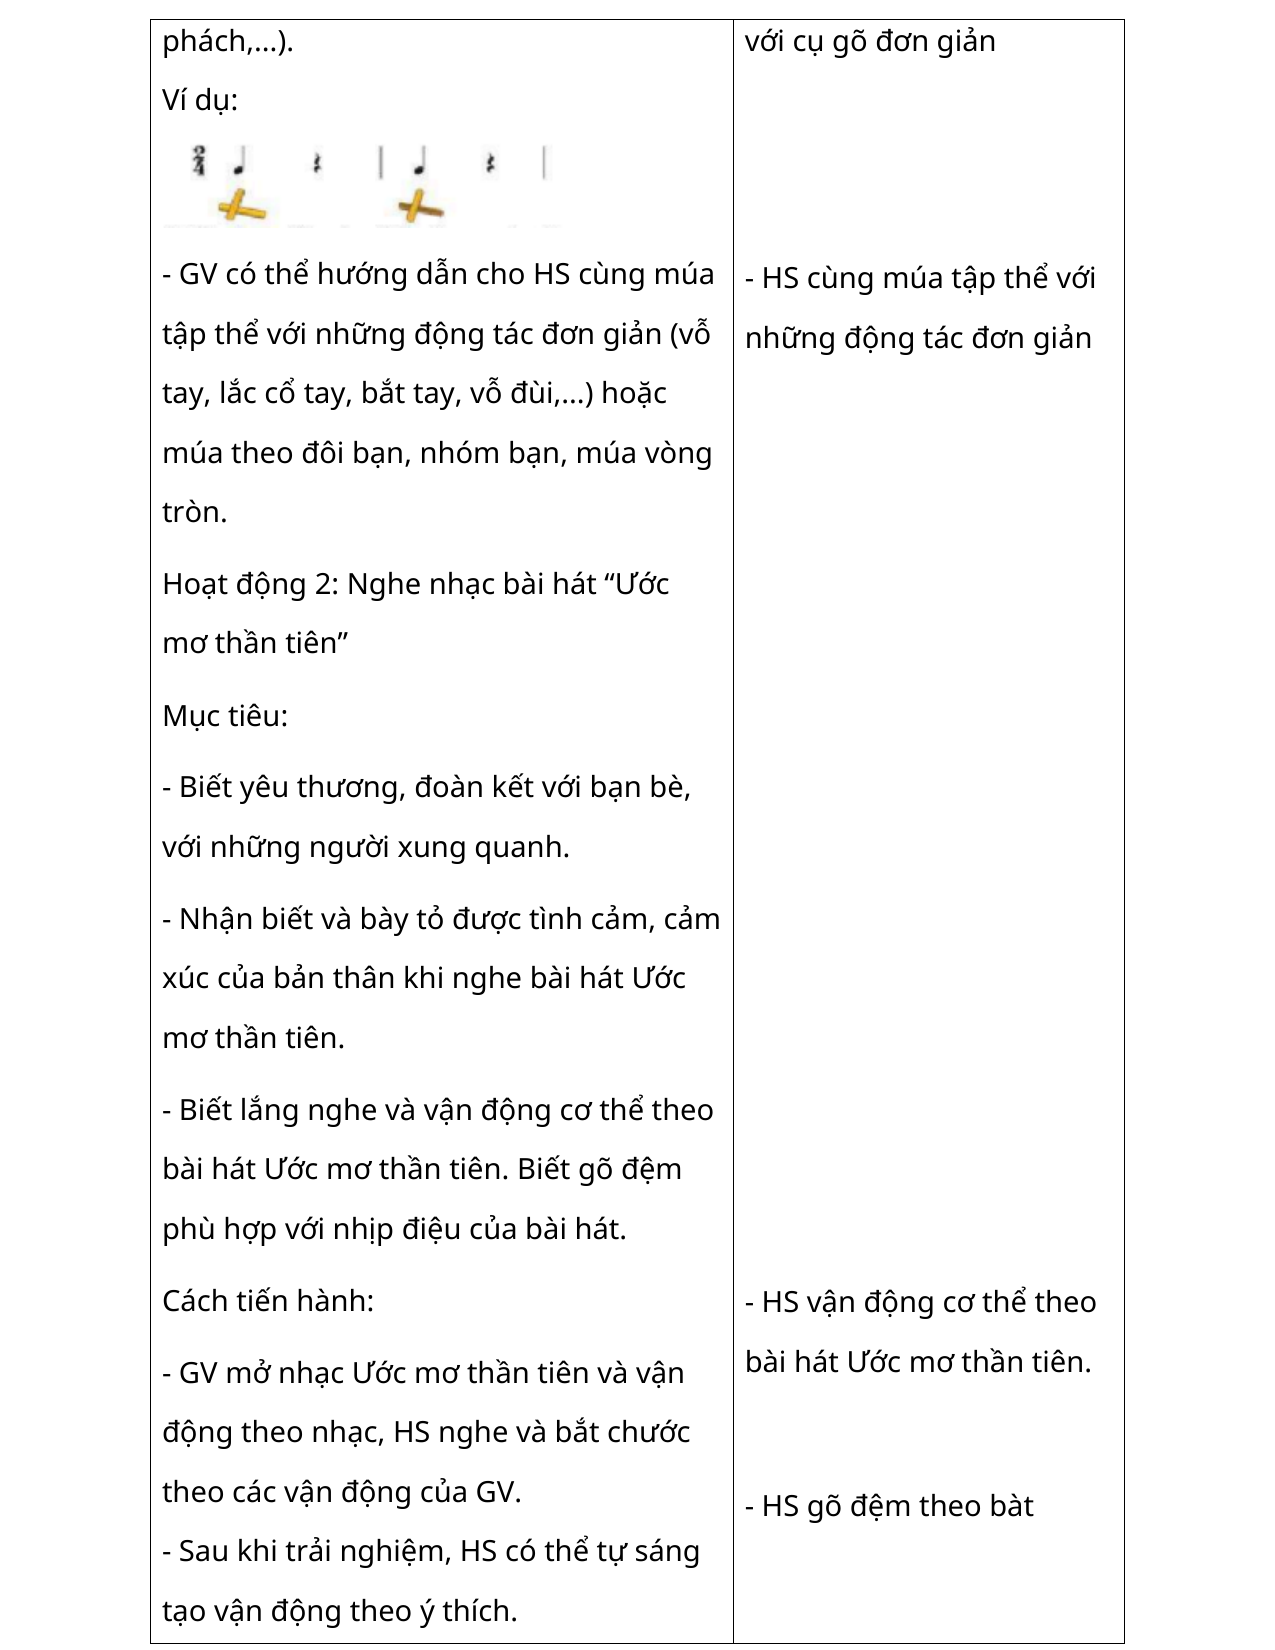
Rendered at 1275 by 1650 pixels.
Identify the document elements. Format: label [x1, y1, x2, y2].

table_cell [734, 20, 1124, 1643]
table_cell [151, 20, 733, 1643]
picture [161, 138, 573, 228]
